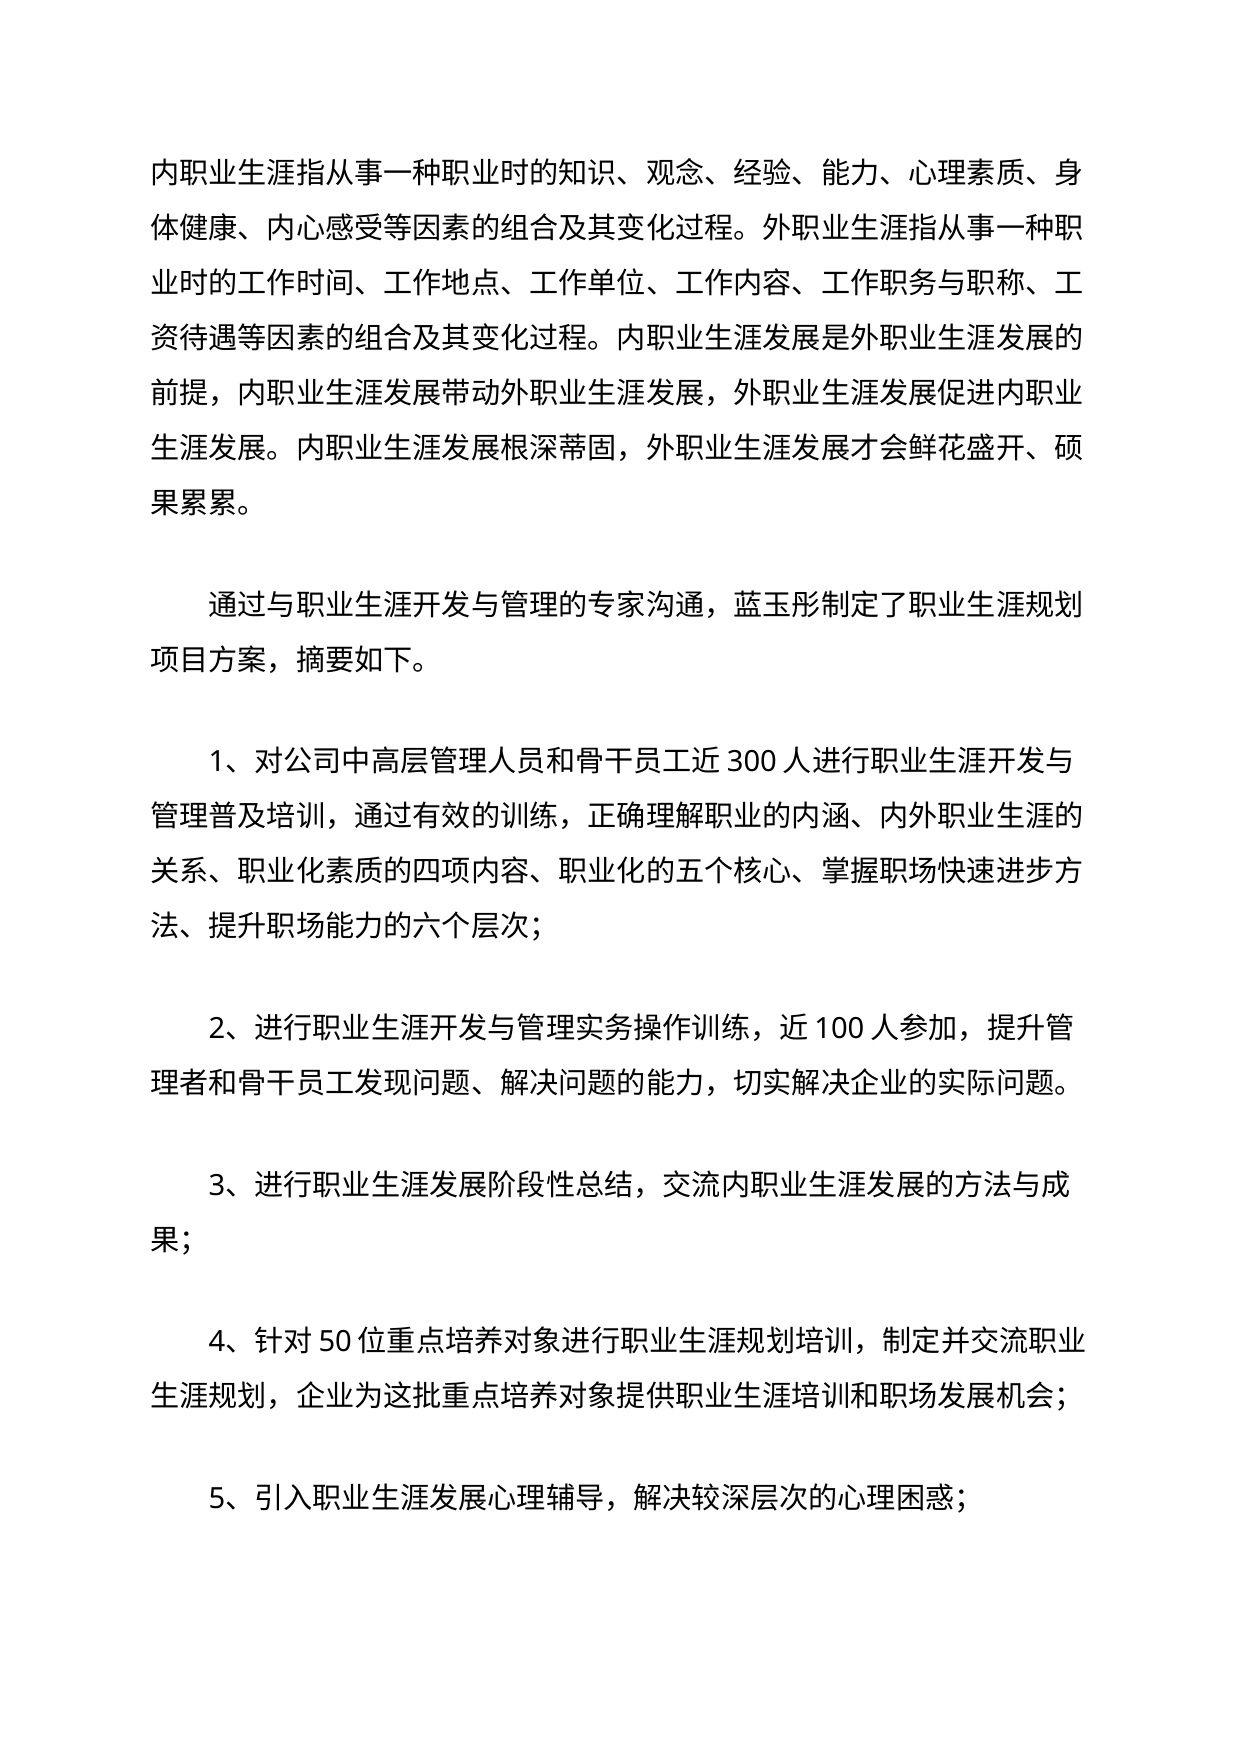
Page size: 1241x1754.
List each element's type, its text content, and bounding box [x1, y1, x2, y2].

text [150, 150, 1090, 522]
text 1、对公司中高层管理人员和骨干员工近300人进行职业生涯开发与管理普及培训，通过有效的训练，正确理解职业的内涵、内外职业生涯的关系、职业化素质的四项内容、职业化的五个核心、掌握职场快速进步方法、提升职场能力的六个层次； [150, 738, 1090, 945]
text 通过与职业生涯开发与管理的专家沟通，蓝玉彤制定了职业生涯规划项目方案，摘要如下。 [150, 581, 1090, 678]
text 3、进行职业生涯发展阶段性总结，交流内职业生涯发展的方法与成果； [150, 1161, 1090, 1258]
text 5、引入职业生涯发展心理辅导，解决较深层次的心理困惑； [150, 1475, 1090, 1517]
text 2、进行职业生涯开发与管理实务操作训练，近100人参加，提升管理者和骨干员工发现问题、解决问题的能力，切实解决企业的实际问题。 [150, 1004, 1090, 1102]
text 4、针对50位重点培养对象进行职业生涯规划培训，制定并交流职业生涯规划，企业为这批重点培养对象提供职业生涯培训和职场发展机会； [150, 1318, 1090, 1415]
